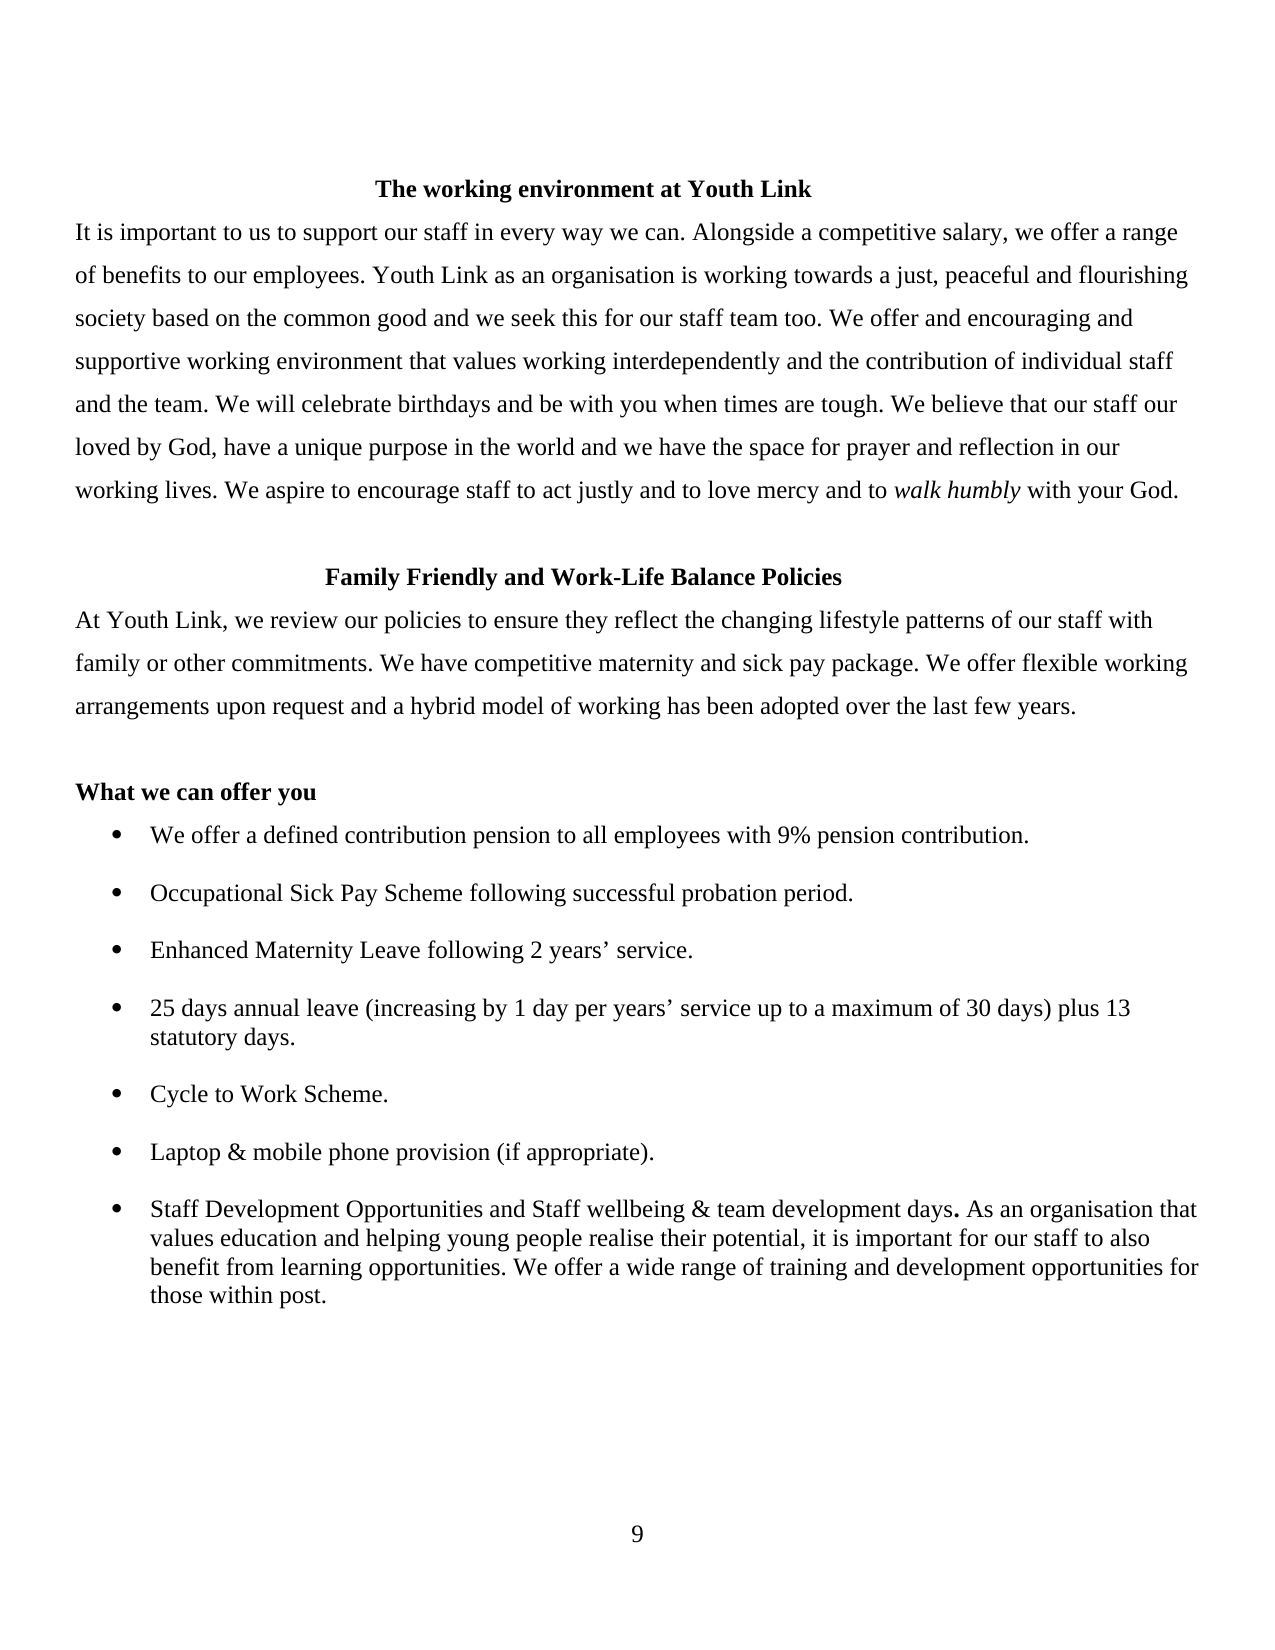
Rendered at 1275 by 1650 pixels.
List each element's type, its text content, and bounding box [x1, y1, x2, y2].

list Staff Development Opportunities and Staff wellbeing & team development days. As an organisation that values education and helping young people realise their potential, it is important for our staff to also benefit from learning opportunities. We offer a wide range of training and development opportunities for those within post. [112, 1194, 1200, 1309]
text It is important to us to support our staff in every way we can. Alongside a competitive salary, we offer a range of benefits to our employees. Youth Link as an organisation is working towards a just, peaceful and flourishing society based on the common good and we seek this for our staff team too. We offer and encouraging and supportive working environment that values working interdependently and the contribution of individual staff and the team. We will celebrate birthdays and be with you when times are tough. We believe that our staff our loved by God, have a unique purpose in the world and we have the space for prayer and reflection in our working lives. We aspire to encourage staff to act justly and to love mercy and to walk humbly with your God. [75, 217, 1200, 504]
text At Youth Link, we review our policies to ensure they reflect the changing lifestyle patterns of our staff with family or other commitments. We have competitive maternity and sick pay package. We offer flexible working arrangements upon request and a hybrid model of working has been adopted over the last few years. [75, 605, 1200, 720]
list Laptop & mobile phone provision (if appropriate). [112, 1137, 1200, 1166]
text The working environment at Youth Link [300, 174, 1200, 202]
text Family Friendly and Work-Life Balance Policies [300, 562, 1200, 591]
list Enhanced Maternity Leave following 2 years’ service. [112, 936, 1200, 964]
text What we can offer you [75, 777, 1200, 806]
list We offer a defined contribution pension to all employees with 9% pension contribution. [112, 821, 1200, 849]
list Cycle to Work Scheme. [112, 1079, 1200, 1108]
list 25 days annual leave (increasing by 1 day per years’ service up to a maximum of 30 days) plus 13 statutory days. [112, 993, 1200, 1051]
list Occupational Sick Pay Scheme following successful probation period. [112, 878, 1200, 907]
